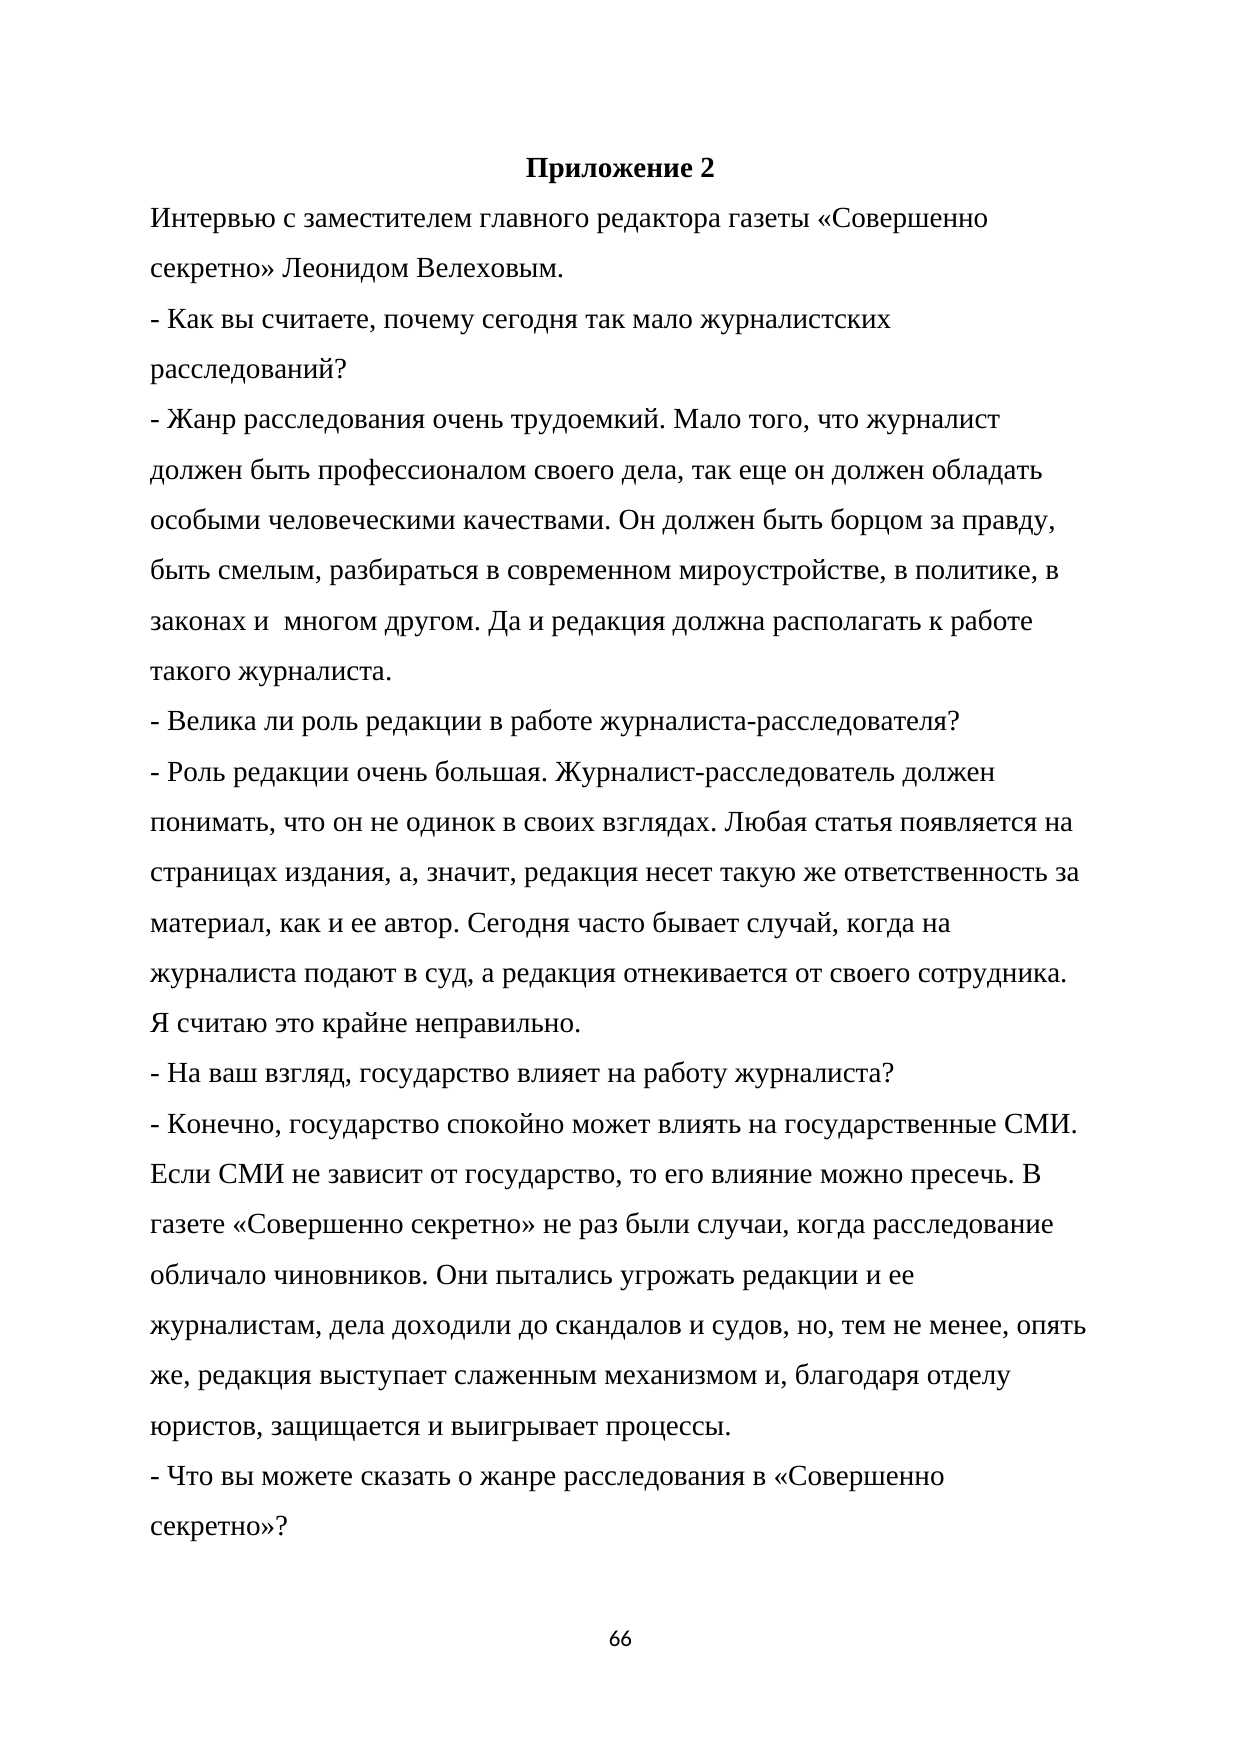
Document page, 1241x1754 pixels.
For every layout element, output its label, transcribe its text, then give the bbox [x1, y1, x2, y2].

text - На ваш взгляд, государство влияет на работу журналиста? [150, 1056, 1090, 1089]
text - Как вы считаете, почему сегодня так мало журналистских расследований? [150, 301, 1090, 385]
text Интервью с заместителем главного редактора газеты «Совершенно секретно» Леонидом Велеховым. [150, 200, 1090, 284]
text - Жанр расследования очень трудоемкий. Мало того, что журналист должен быть профессионалом своего дела, так еще он должен обладать особыми человеческими качествами. Он должен быть борцом за правду, быть смелым, разбираться в современном мироустройстве, в политике, в законах и многом другом. Да и редакция должна располагать к работе такого журналиста. [150, 402, 1090, 687]
text - Конечно, государство спокойно может влиять на государственные СМИ. Если СМИ не зависит от государство, то его влияние можно пресечь. В газете «Совершенно секретно» не раз были случаи, когда расследование обличало чиновников. Они пытались угрожать редакции и ее журналистам, дела доходили до скандалов и судов, но, тем не менее, опять же, редакция выступает слаженным механизмом и, благодаря отделу юристов, защищается и выигрывает процессы. [150, 1106, 1090, 1441]
text Приложение 2 [150, 150, 1090, 183]
text - Велика ли роль редакции в работе журналиста-расследователя? [150, 703, 1090, 737]
text - Роль редакции очень большая. Журналист-расследователь должен понимать, что он не одинок в своих взглядах. Любая статья появляется на страницах издания, а, значит, редакция несет такую же ответственность за материал, как и ее автор. Сегодня часто бывает случай, когда на журналиста подают в суд, а редакция отнекивается от своего сотрудника. Я считаю это крайне неправильно. [150, 754, 1090, 1039]
text - Что вы можете сказать о жанре расследования в «Совершенно секретно»? [150, 1458, 1090, 1542]
